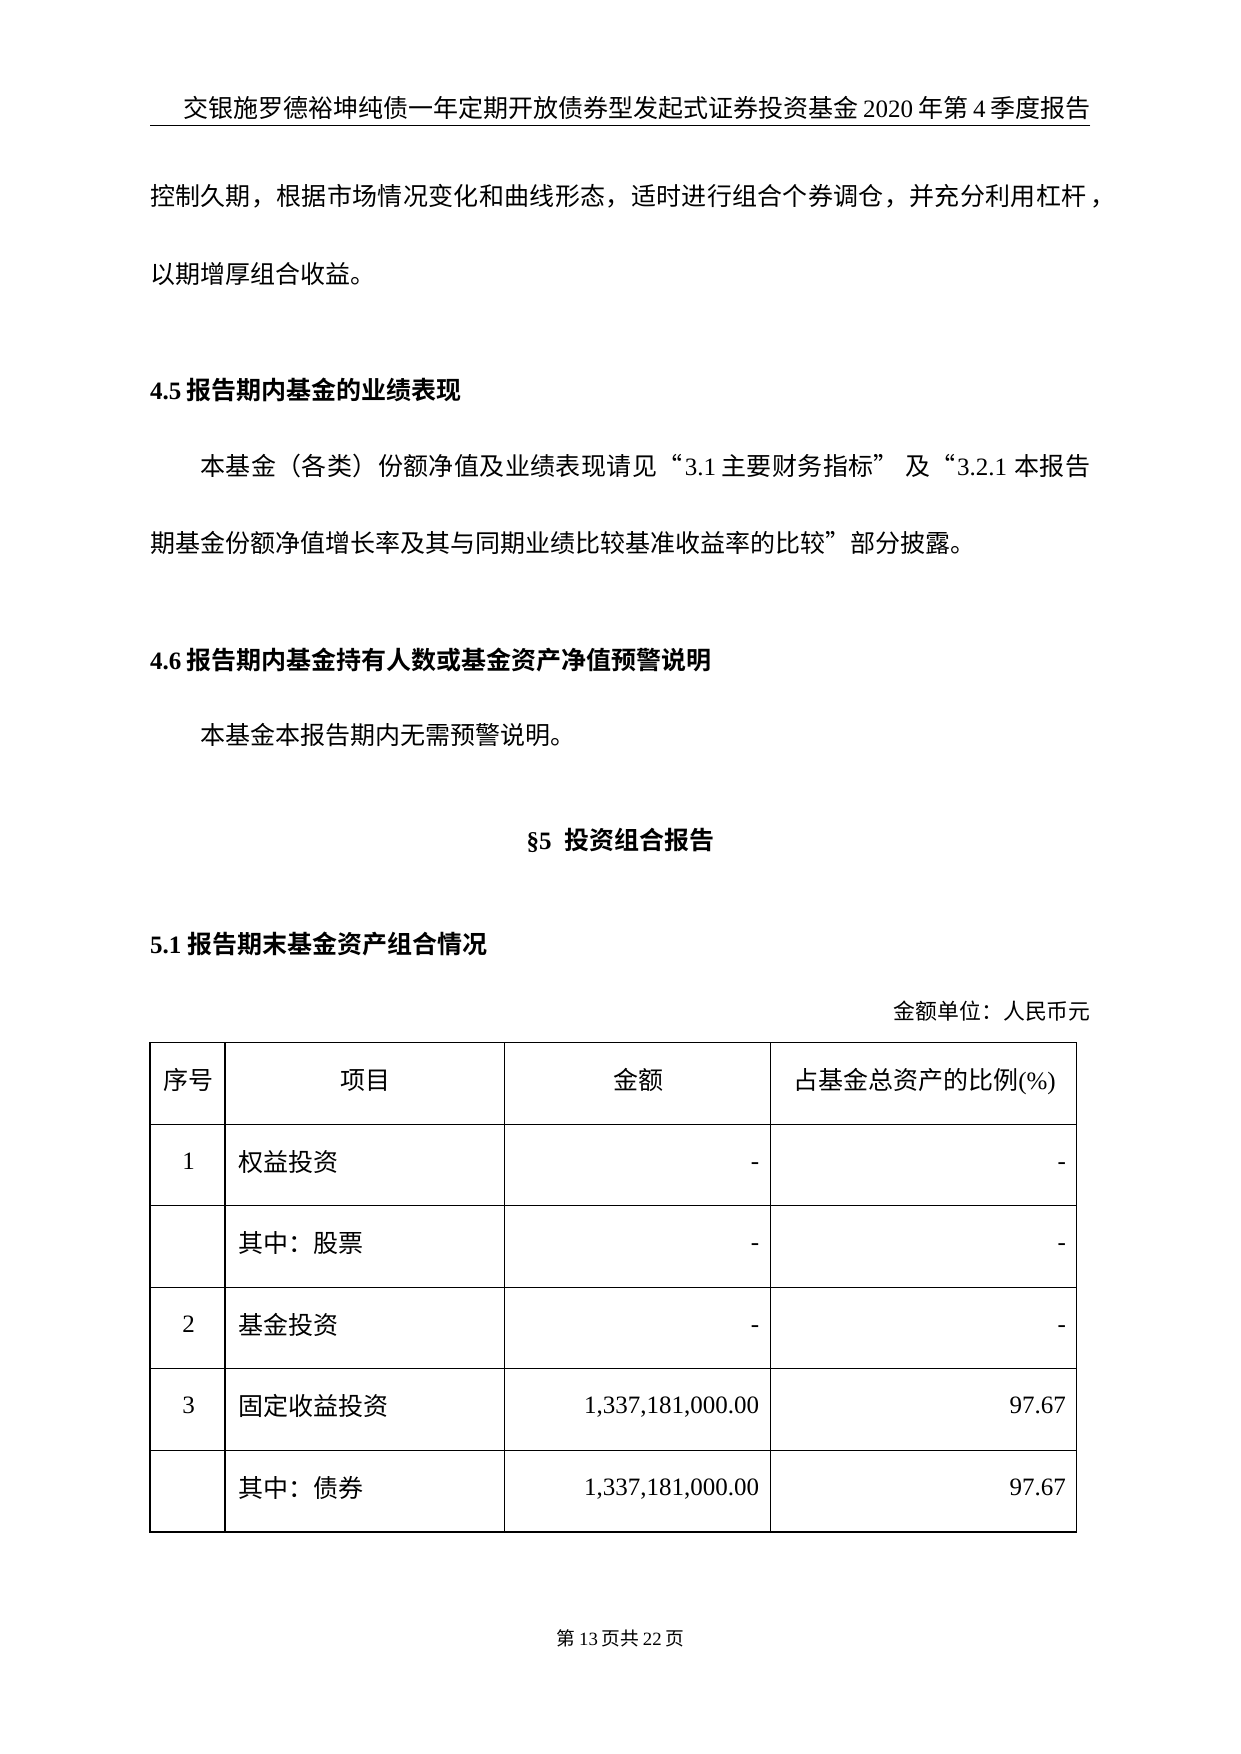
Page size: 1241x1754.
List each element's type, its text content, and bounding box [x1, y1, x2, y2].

table_header 金额 [505, 1043, 770, 1123]
table_cell 固定收益投资 [226, 1369, 504, 1450]
table_cell - [771, 1206, 1076, 1287]
text 本基金本报告期内无需预警说明。 [150, 701, 1090, 766]
text 本基金（各类）份额净值及业绩表现请见“3.1主要财务指标” 及“3.2.1 本报告期基金份额净值增长率及其与同期业绩比较基准收益率的比较”部分披露。 [150, 432, 1090, 574]
table_cell - [505, 1125, 770, 1205]
table_cell - [505, 1288, 770, 1368]
text 金额单位：人民币元 [150, 994, 1090, 1026]
table_header 序号 [151, 1043, 224, 1123]
table_cell 2 [151, 1288, 224, 1368]
table_cell 权益投资 [226, 1125, 504, 1205]
table_cell 97.67 [771, 1369, 1076, 1450]
text 5.1 报告期末基金资产组合情况 [150, 911, 1090, 976]
table_cell 1 [151, 1125, 224, 1205]
table_cell 1,337,181,000.00 [505, 1369, 770, 1450]
table_cell 97.67 [771, 1451, 1076, 1531]
table_cell 其中：股票 [226, 1206, 504, 1287]
table_cell 3 [151, 1369, 224, 1450]
table_cell [151, 1451, 224, 1531]
table_cell - [771, 1125, 1076, 1205]
table_cell [151, 1206, 224, 1287]
table_cell 其中：债券 [226, 1451, 504, 1531]
table_cell - [505, 1206, 770, 1287]
table_cell - [771, 1288, 1076, 1368]
subtitle §5 投资组合报告 [150, 806, 1090, 871]
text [150, 162, 1090, 305]
table_cell 基金投资 [226, 1288, 504, 1368]
table_header 占基金总资产的比例(%) [771, 1043, 1076, 1123]
table_cell 1,337,181,000.00 [505, 1451, 770, 1531]
table_header 项目 [226, 1043, 504, 1123]
text 4.6报告期内基金持有人数或基金资产净值预警说明 [150, 626, 1090, 691]
text 4.5报告期内基金的业绩表现 [150, 356, 1090, 421]
